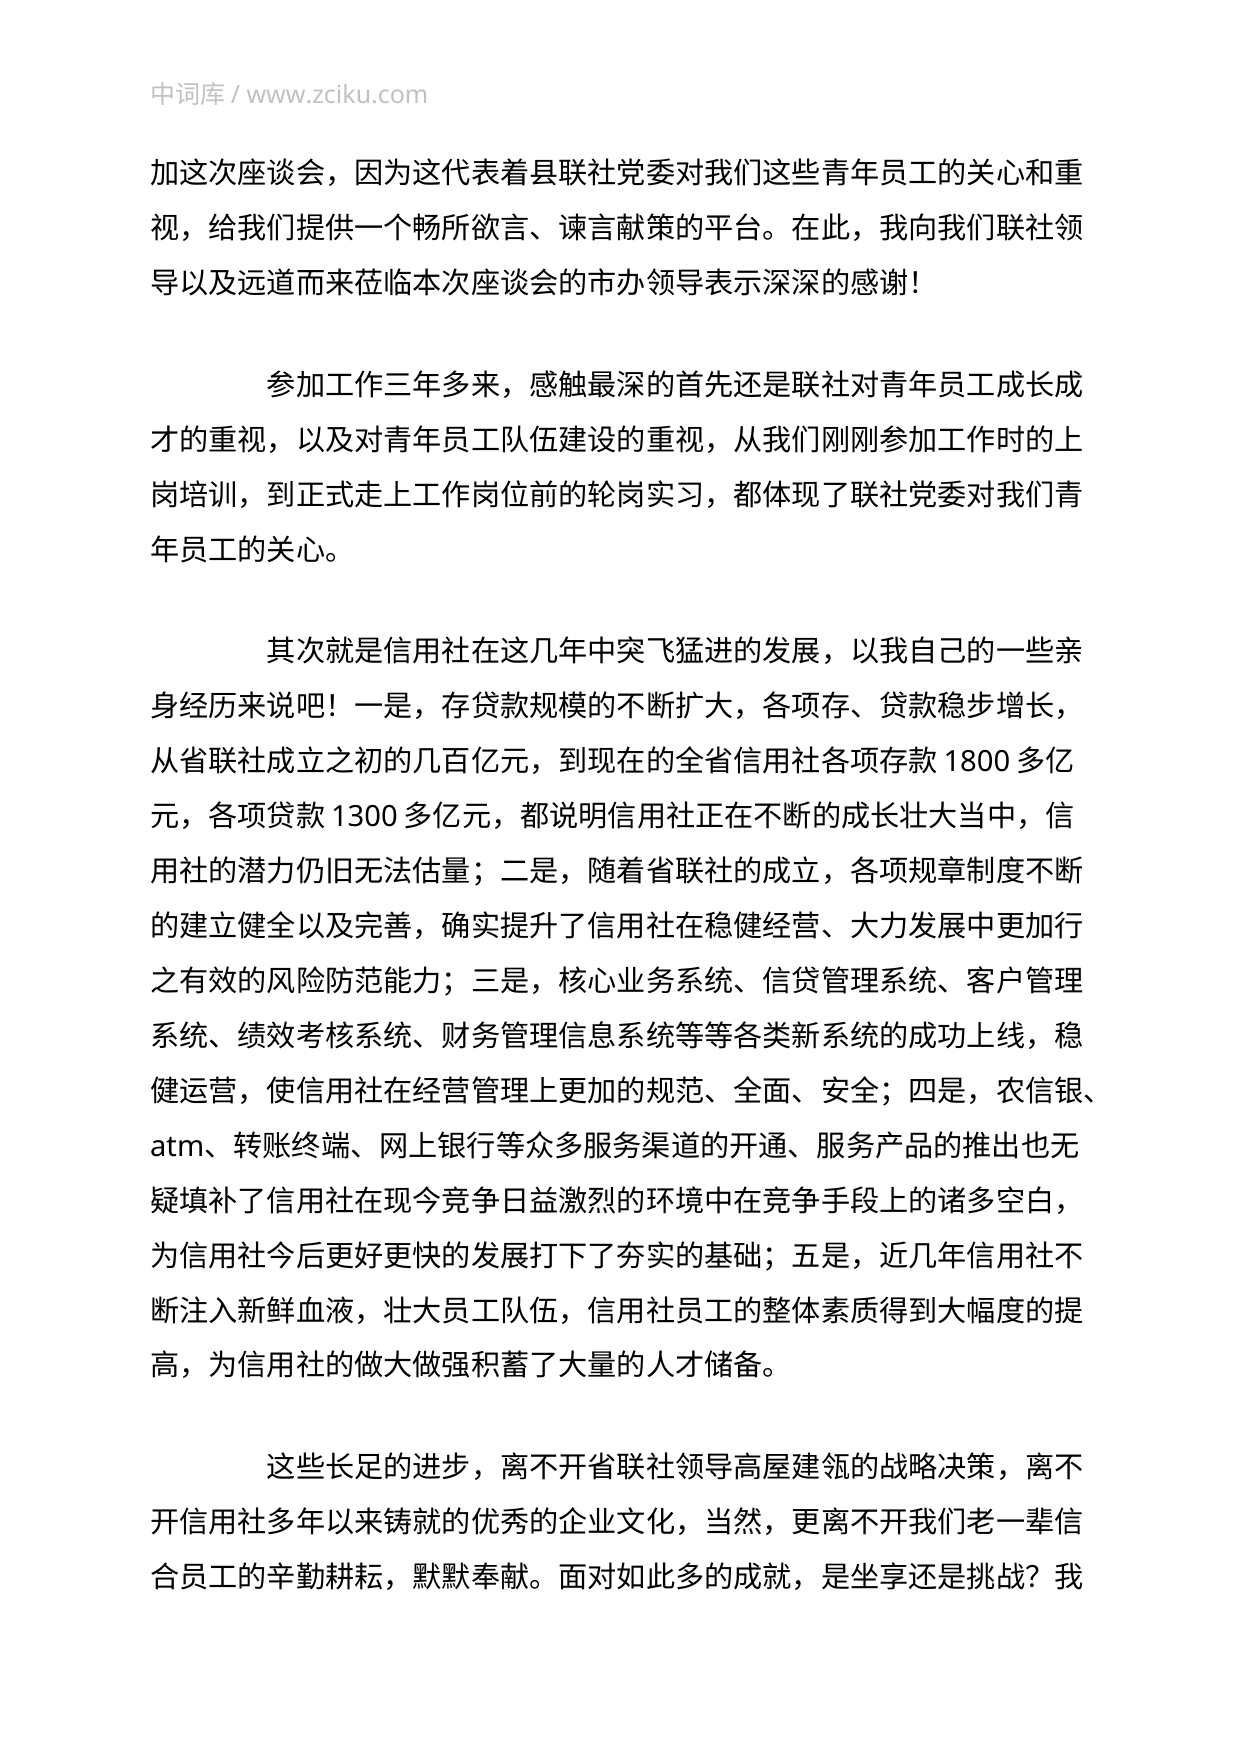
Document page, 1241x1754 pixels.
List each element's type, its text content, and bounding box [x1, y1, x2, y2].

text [150, 150, 1090, 302]
text 参加工作三年多来，感触最深的首先还是联社对青年员工成长成才的重视，以及对青年员工队伍建设的重视，从我们刚刚参加工作时的上岗培训，到正式走上工作岗位前的轮岗实习，都体现了联社党委对我们青年员工的关心。 [150, 362, 1090, 568]
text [150, 1444, 1090, 1596]
text 其次就是信用社在这几年中突飞猛进的发展，以我自己的一些亲身经历来说吧！一是，存贷款规模的不断扩大，各项存、贷款稳步增长，从省联社成立之初的几百亿元，到现在的全省信用社各项存款1800多亿元，各项贷款1300多亿元，都说明信用社正在不断的成长壮大当中，信用社的潜力仍旧无法估量；二是，随着省联社的成立，各项规章制度不断的建立健全以及完善，确实提升了信用社在稳健经营、大力发展中更加行之有效的风险防范能力；三是，核心业务系统、信贷管理系统、客户管理系统、绩效考核系统、财务管理信息系统等等各类新系统的成功上线，稳健运营，使信用社在经营管理上更加的规范、全面、安全；四是，农信银、atm、转账终端、网上银行等众多服务渠道的开通、服务产品的推出也无疑填补了信用社在现今竞争日益激烈的环境中在竞争手段上的诸多空白，为信用社今后更好更快的发展打下了夯实的基础；五是，近几年信用社不断注入新鲜血液，壮大员工队伍，信用社员工的整体素质得到大幅度的提高，为信用社的做大做强积蓄了大量的人才储备。 [150, 628, 1090, 1384]
